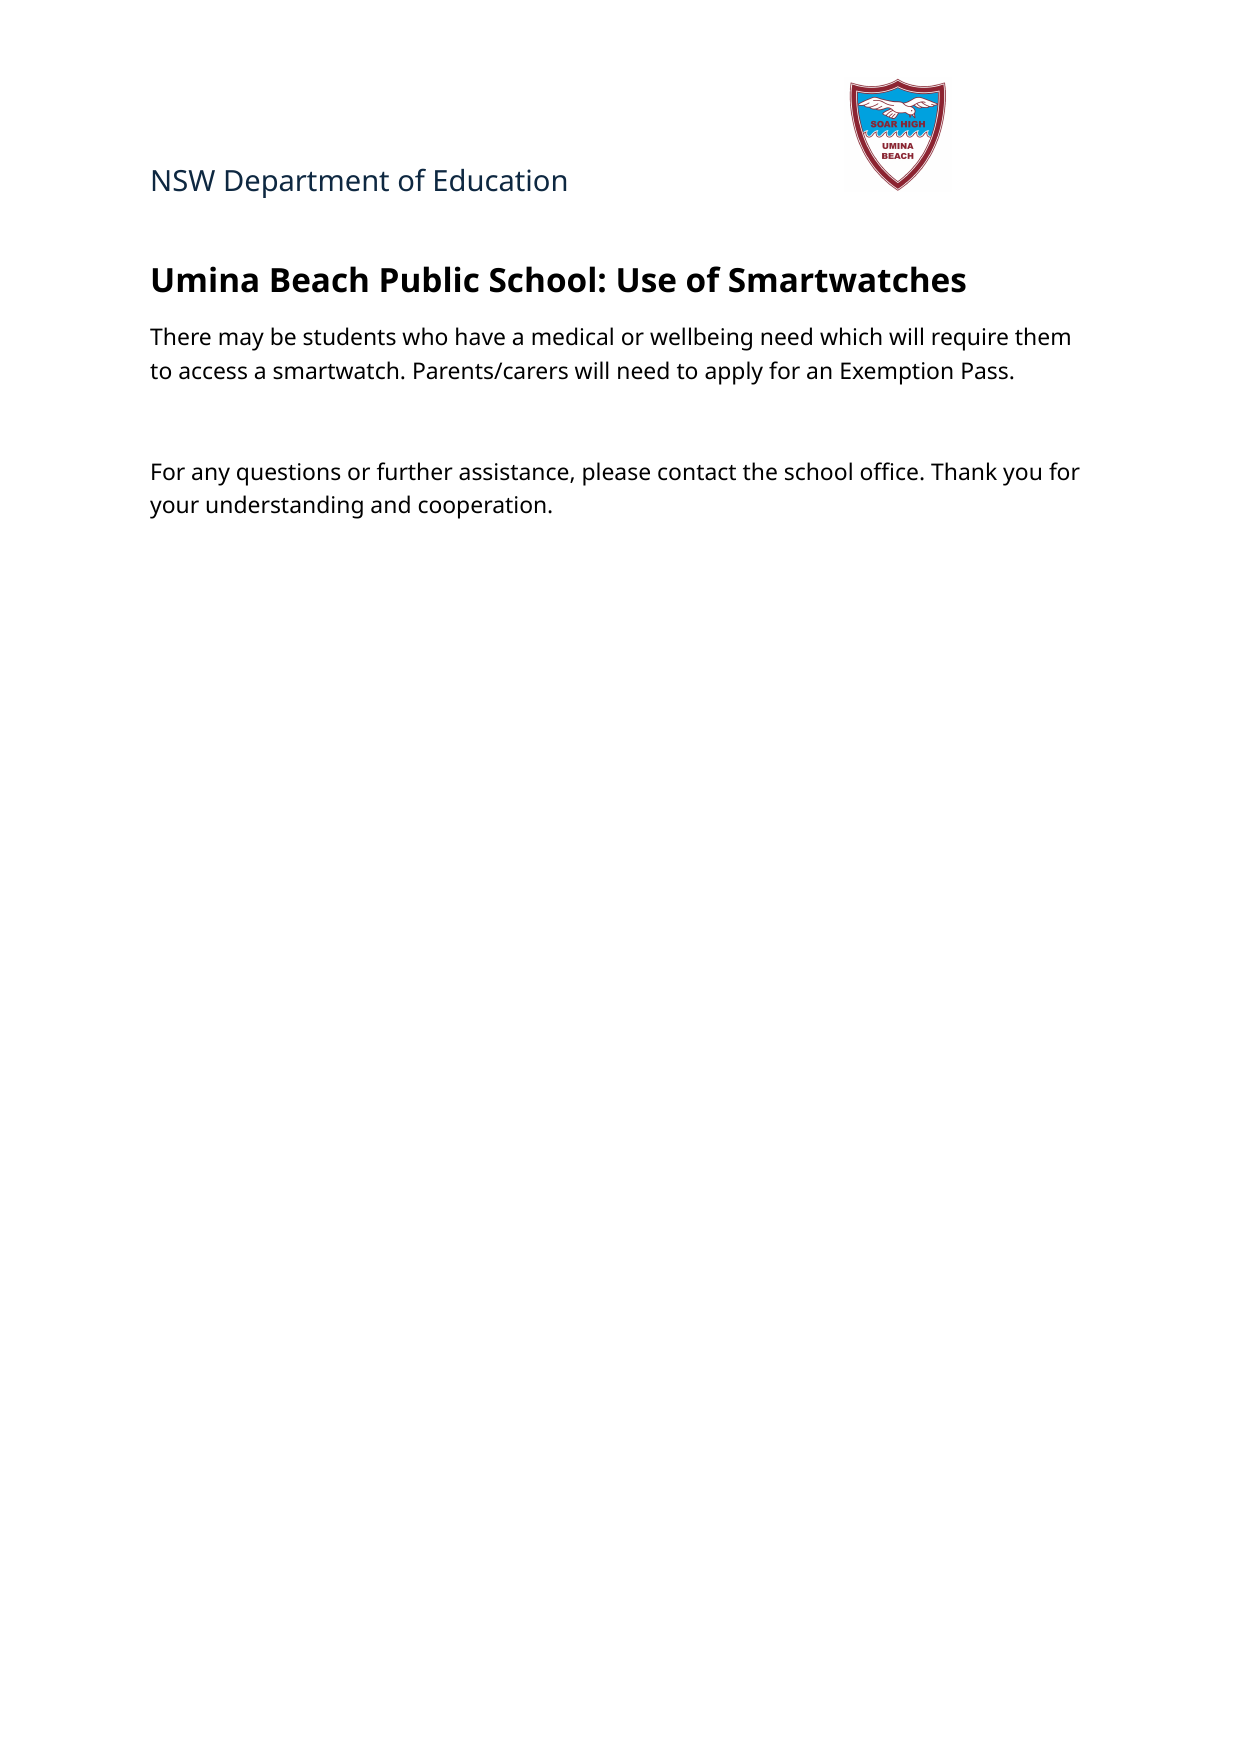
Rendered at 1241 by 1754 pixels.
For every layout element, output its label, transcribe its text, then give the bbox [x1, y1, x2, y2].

text For any questions or further assistance, please contact the school office. Thank you for your understanding and cooperation. [150, 455, 1090, 520]
picture [844, 77, 953, 192]
text There may be students who have a medical or wellbeing need which will require them to access a smartwatch. Parents/carers will need to apply for an Exemption Pass. [150, 321, 1090, 386]
